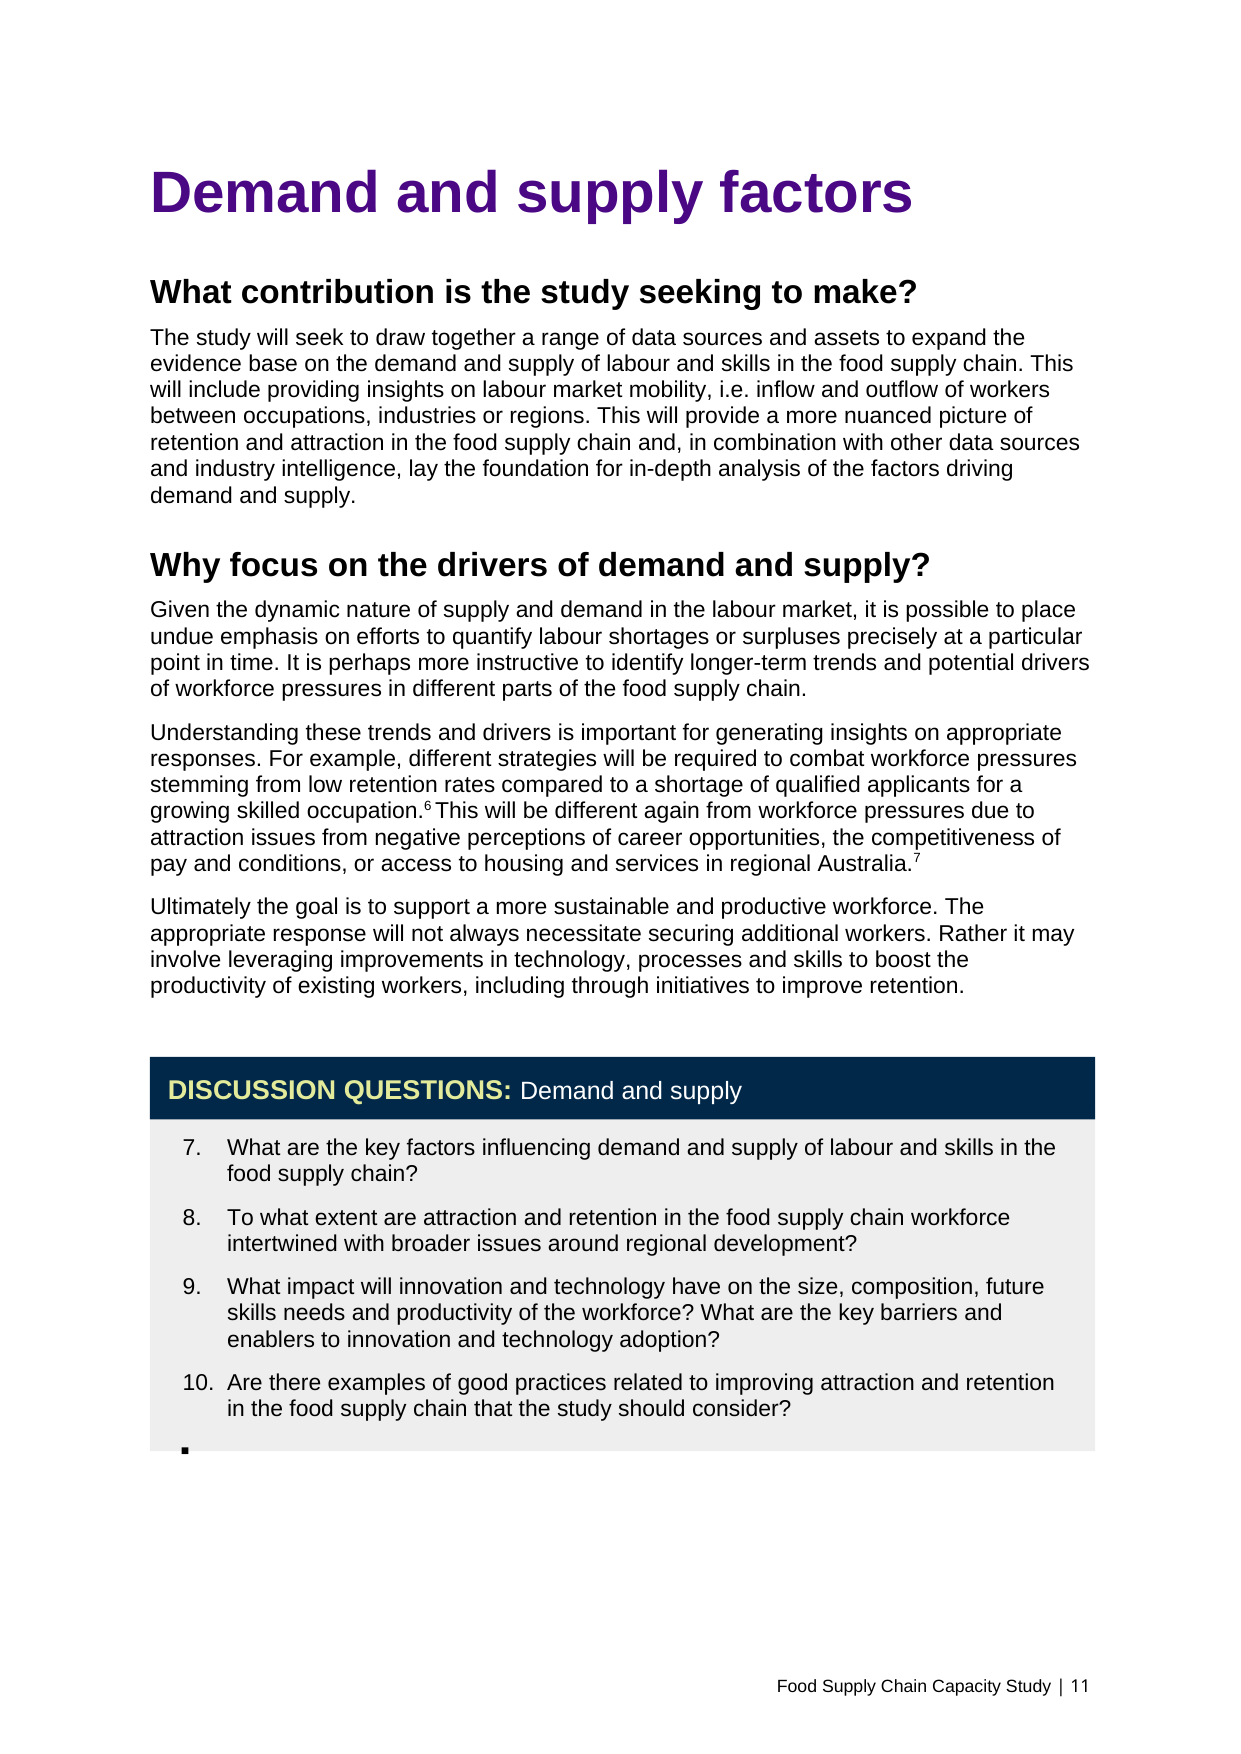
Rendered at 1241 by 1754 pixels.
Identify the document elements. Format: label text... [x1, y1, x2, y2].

subtitle Why focus on the drivers of demand and supply? [150, 545, 1090, 584]
text The study will seek to draw together a range of data sources and assets to expand the evidence base on the demand and supply of labour and skills in the food supply chain. This will include providing insights on labour market mobility, i.e. inflow and outflow of workers between occupations, industries or regions. This will provide a more nuanced picture of retention and attraction in the food supply chain and, in combination with other data sources and industry intelligence, lay the foundation for in-depth analysis of the factors driving demand and supply. [150, 323, 1090, 508]
list What are the key factors influencing demand and supply of labour and skills in the food supply chain? [182, 1134, 1067, 1187]
text Understanding these trends and drivers is important for generating insights on appropriate responses. For example, different strategies will be required to combat workforce pressures stemming from low retention rates compared to a shortage of qualified applicants for a growing skilled occupation. This will be different again from workforce pressures due to attraction issues from negative perceptions of career opportunities, the competitiveness of pay and conditions, or access to housing and services in regional Australia. [150, 718, 1090, 877]
list What impact will innovation and technology have on the size, composition, future skills needs and productivity of the workforce? What are the key barriers and enablers to innovation and technology adoption? [182, 1273, 1067, 1352]
text Given the dynamic nature of supply and demand in the labour market, it is possible to place undue emphasis on efforts to quantify labour shortages or surpluses precisely at a particular point in time. It is perhaps more instructive to identify longer-term trends and potential drivers of workforce pressures in different parts of the food supply chain. [150, 596, 1090, 702]
list To what extent are attraction and retention in the food supply chain workforce intertwined with broader issues around regional development? [182, 1203, 1067, 1256]
text Ultimately the goal is to support a more sustainable and productive workforce. The appropriate response will not always necessitate securing additional workers. Rather it may involve leveraging improvements in technology, processes and skills to boost the productivity of existing workers, including through initiatives to improve retention. [150, 893, 1090, 999]
text Discussion questions: Demand and supply [168, 1074, 1090, 1105]
subtitle Demand and supply factors [150, 158, 1090, 225]
list Are there examples of good practices related to improving attraction and retention in the food supply chain that the study should consider? [182, 1368, 1067, 1421]
subtitle What contribution is the study seeking to make? [150, 272, 1090, 311]
